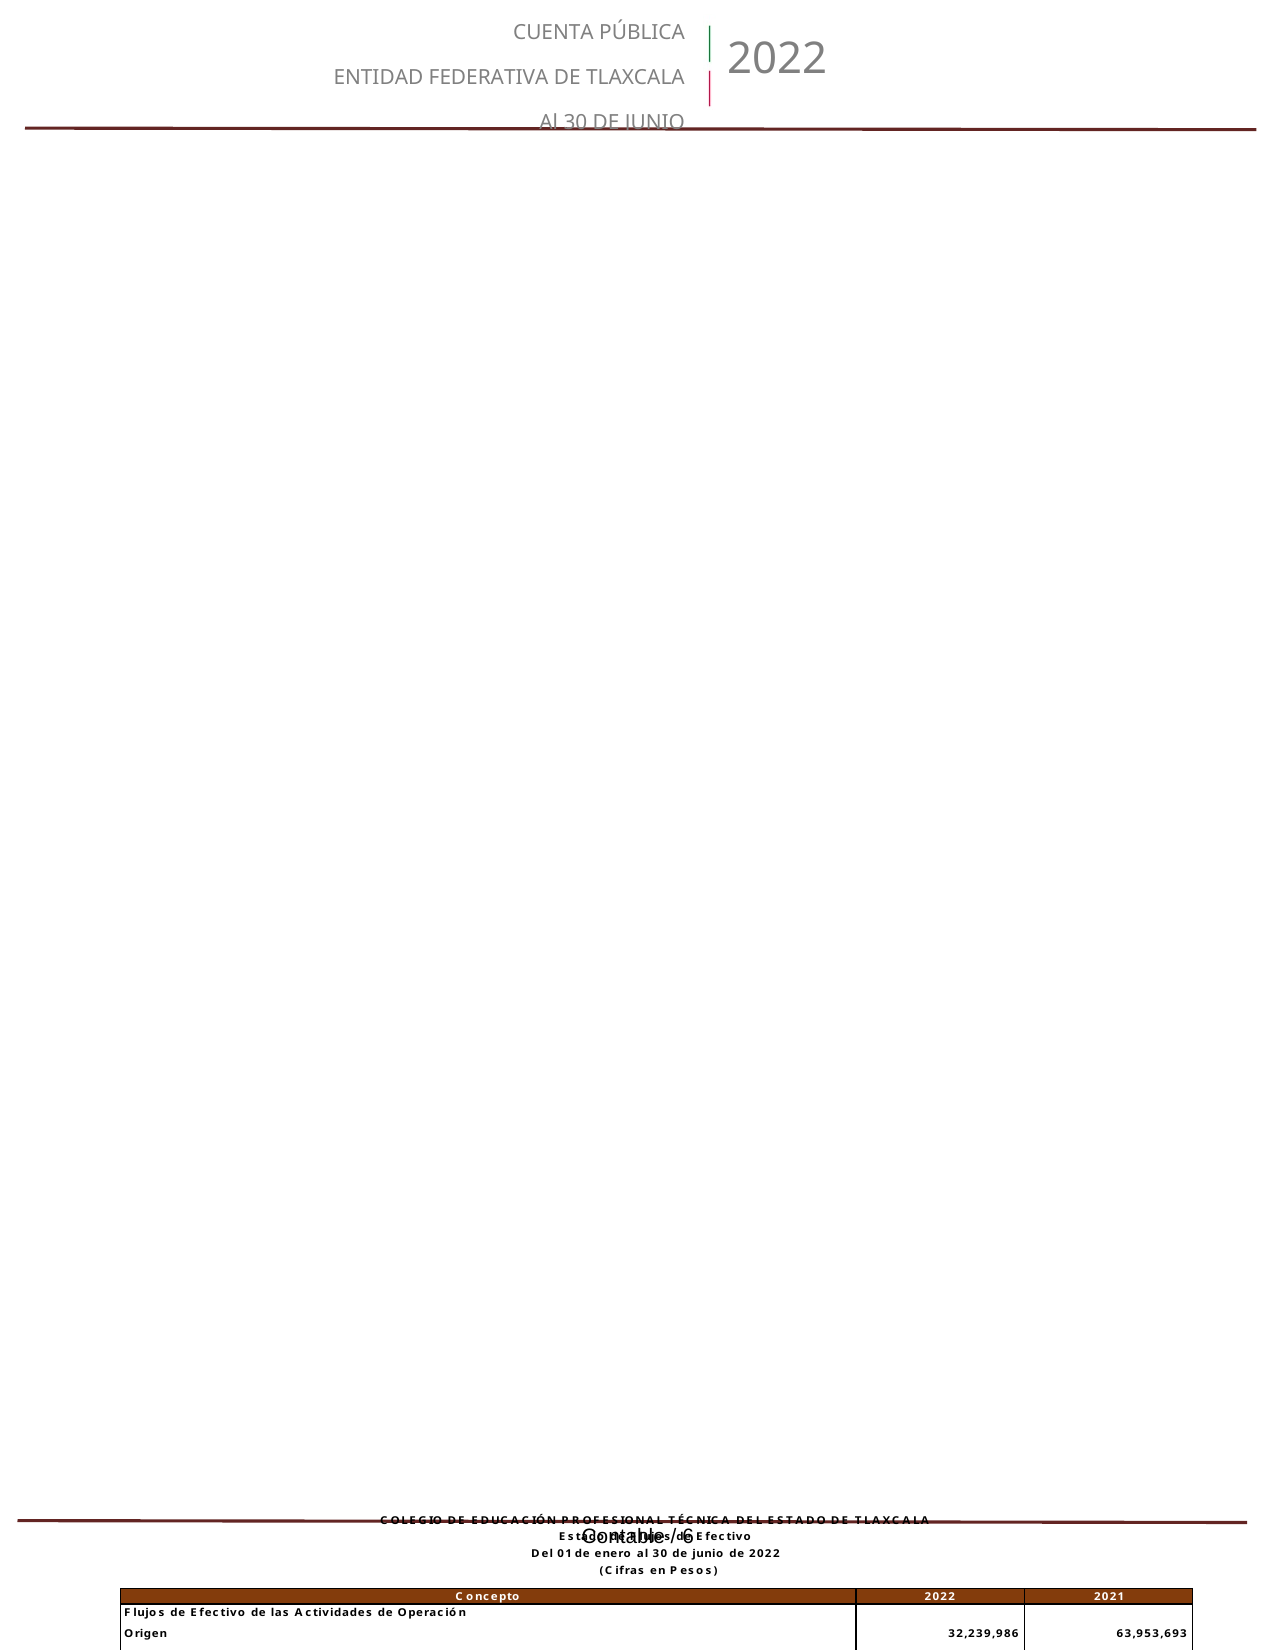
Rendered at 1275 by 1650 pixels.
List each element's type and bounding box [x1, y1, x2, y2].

picture [702, 14, 723, 110]
